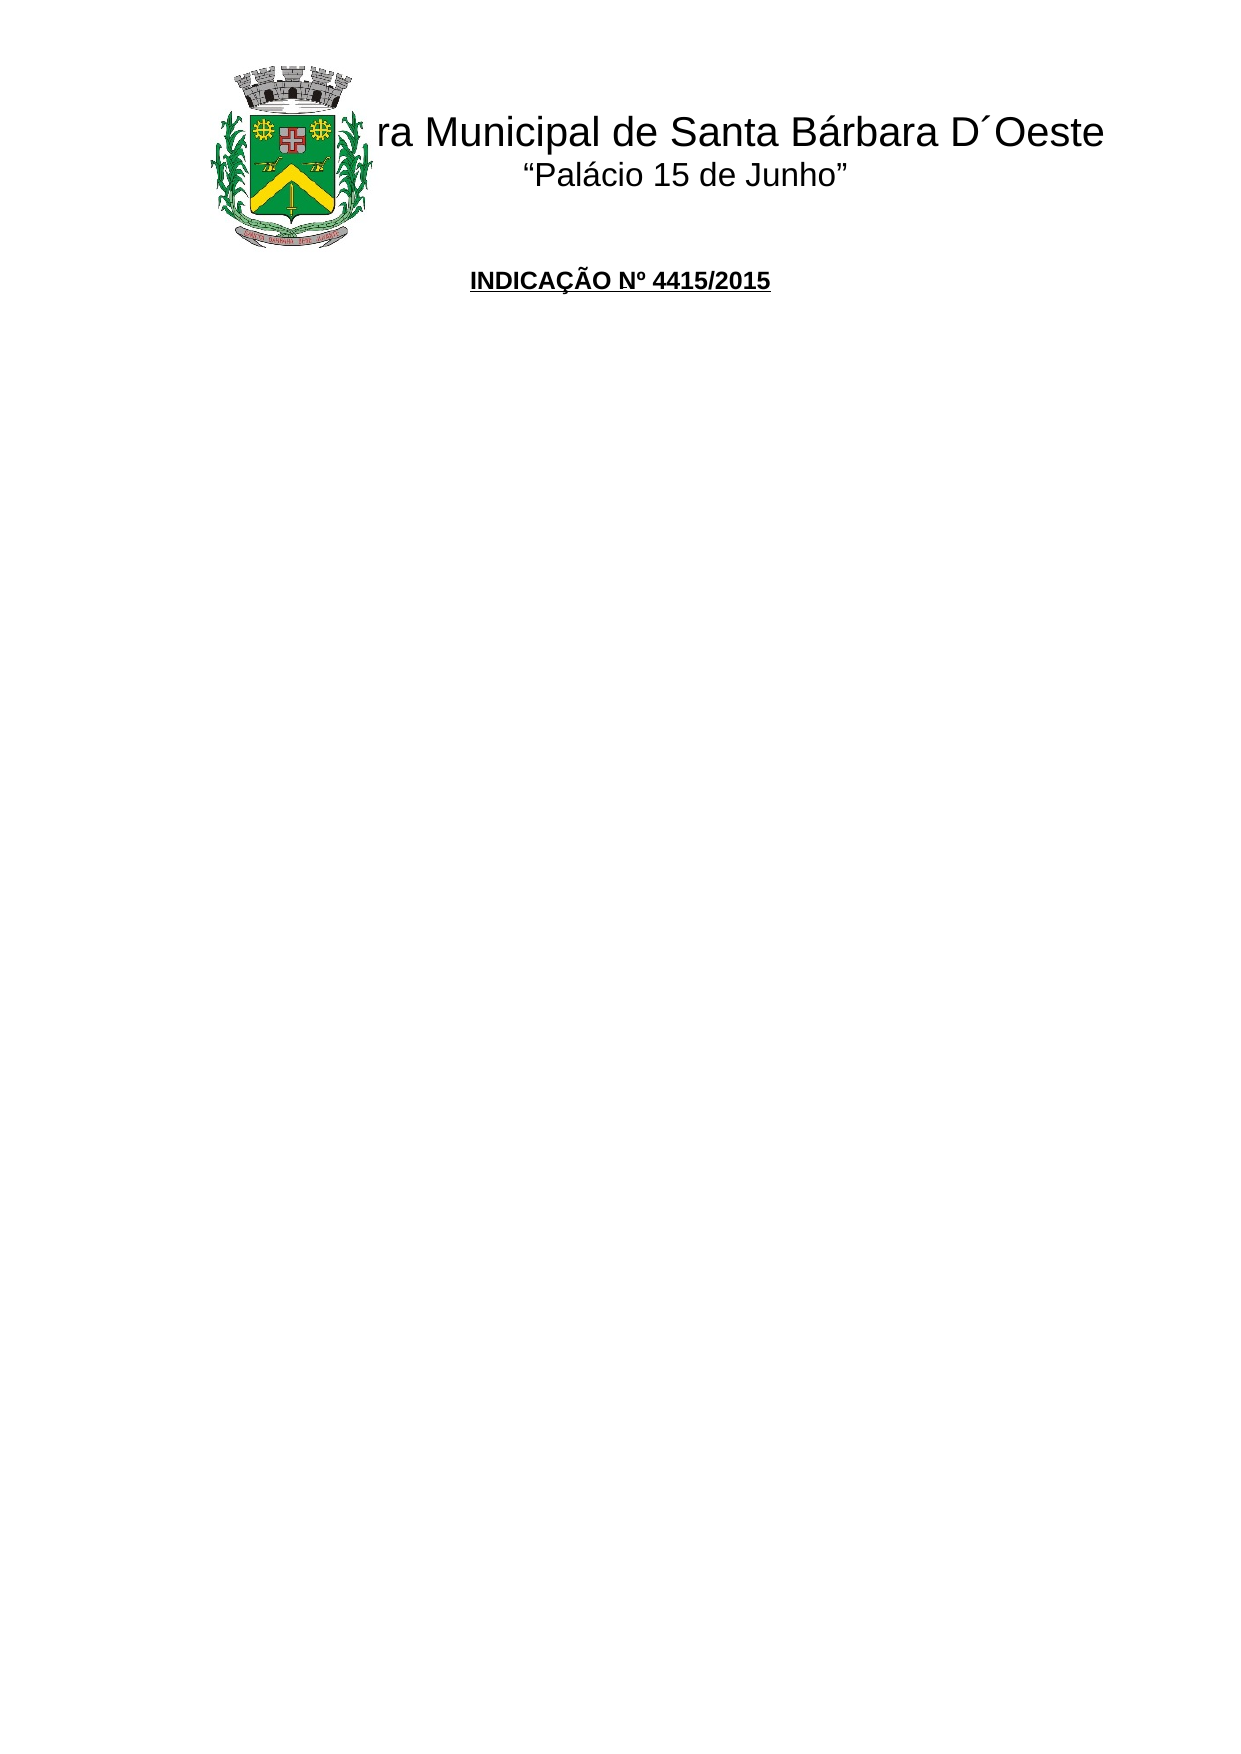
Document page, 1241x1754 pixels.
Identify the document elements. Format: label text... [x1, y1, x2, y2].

picture [210, 66, 380, 255]
title INDICAÇÃO Nº 4415/2015 [177, 266, 1063, 294]
